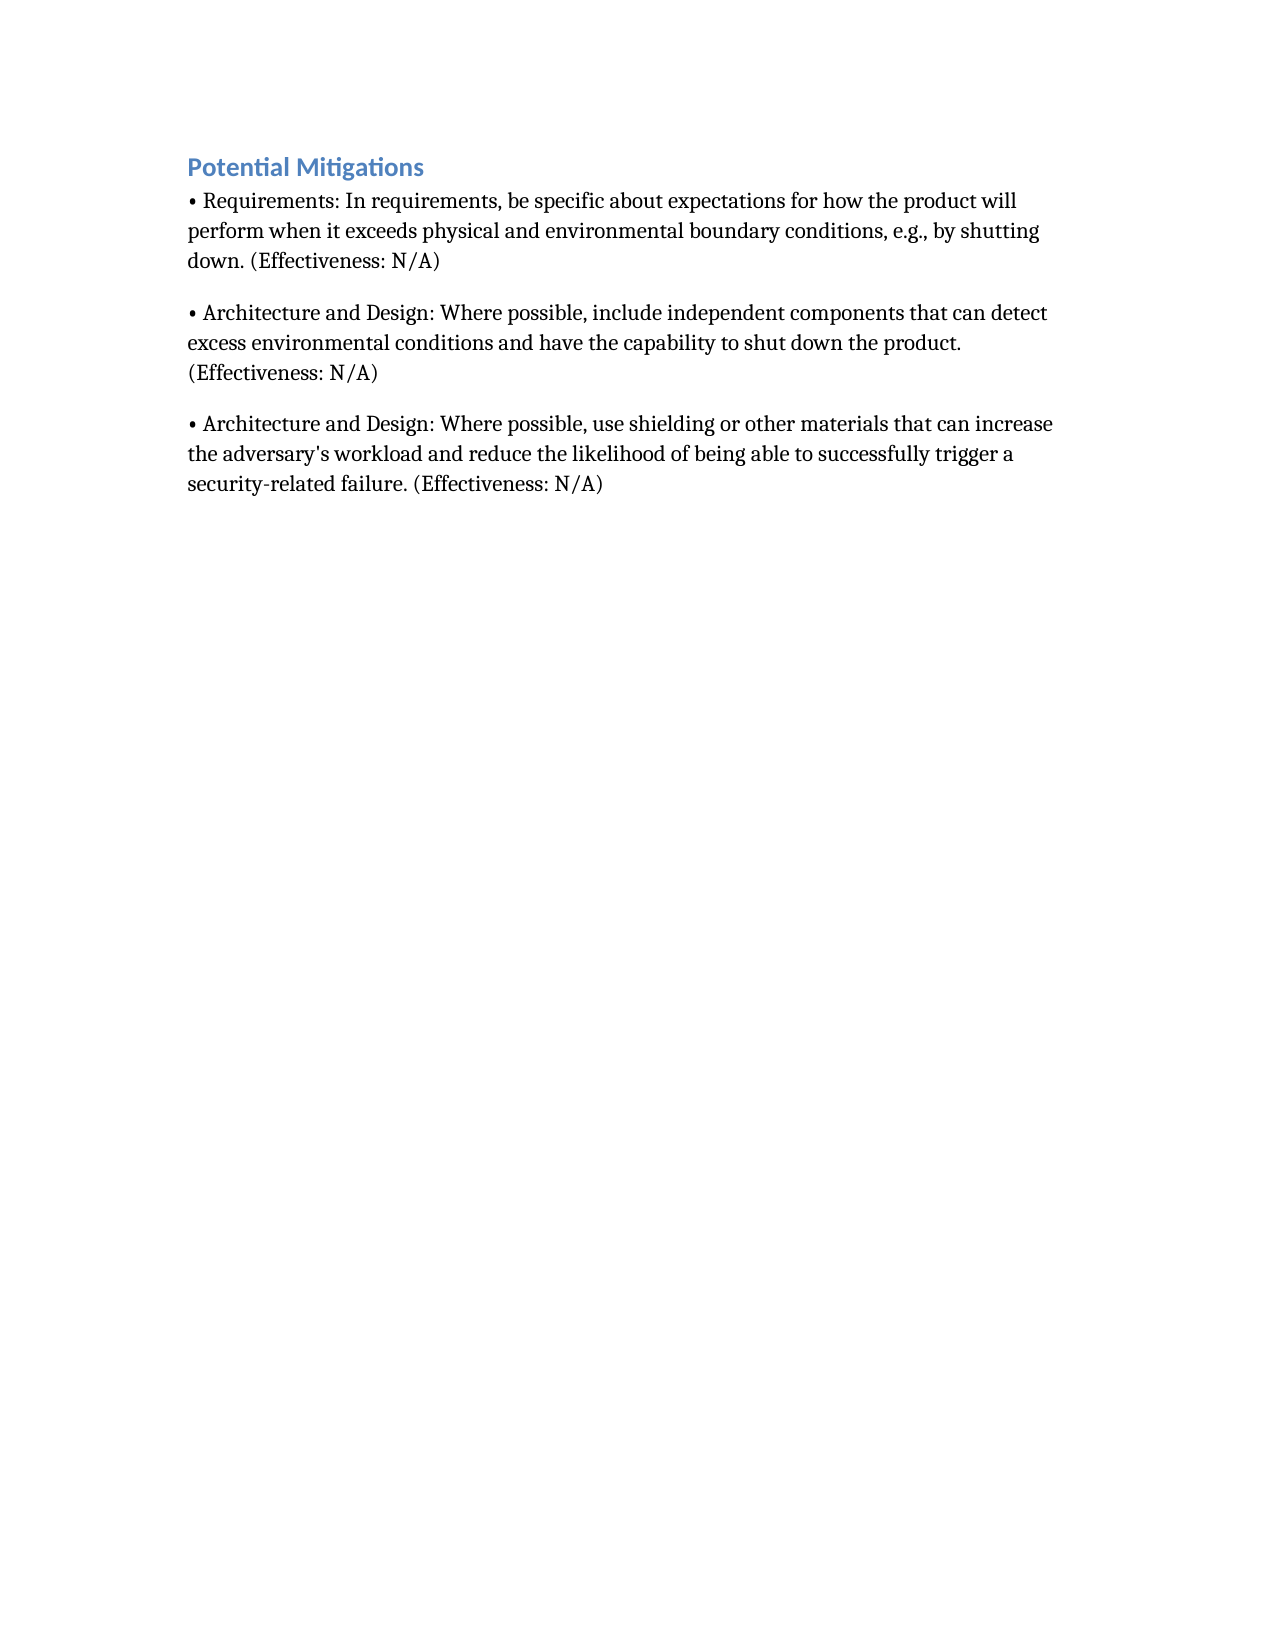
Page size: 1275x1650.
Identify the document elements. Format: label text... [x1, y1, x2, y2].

text • Architecture and Design: Where possible, use shielding or other materials that can increase the adversary's workload and reduce the likelihood of being able to successfully trigger a security-related failure. (Effectiveness: N/A) [187, 411, 1087, 498]
text • Requirements: In requirements, be specific about expectations for how the product will perform when it exceeds physical and environmental boundary conditions, e.g., by shutting down. (Effectiveness: N/A) [187, 188, 1087, 275]
subtitle Potential Mitigations [187, 150, 1087, 183]
text • Architecture and Design: Where possible, include independent components that can detect excess environmental conditions and have the capability to shut down the product. (Effectiveness: N/A) [187, 299, 1087, 386]
